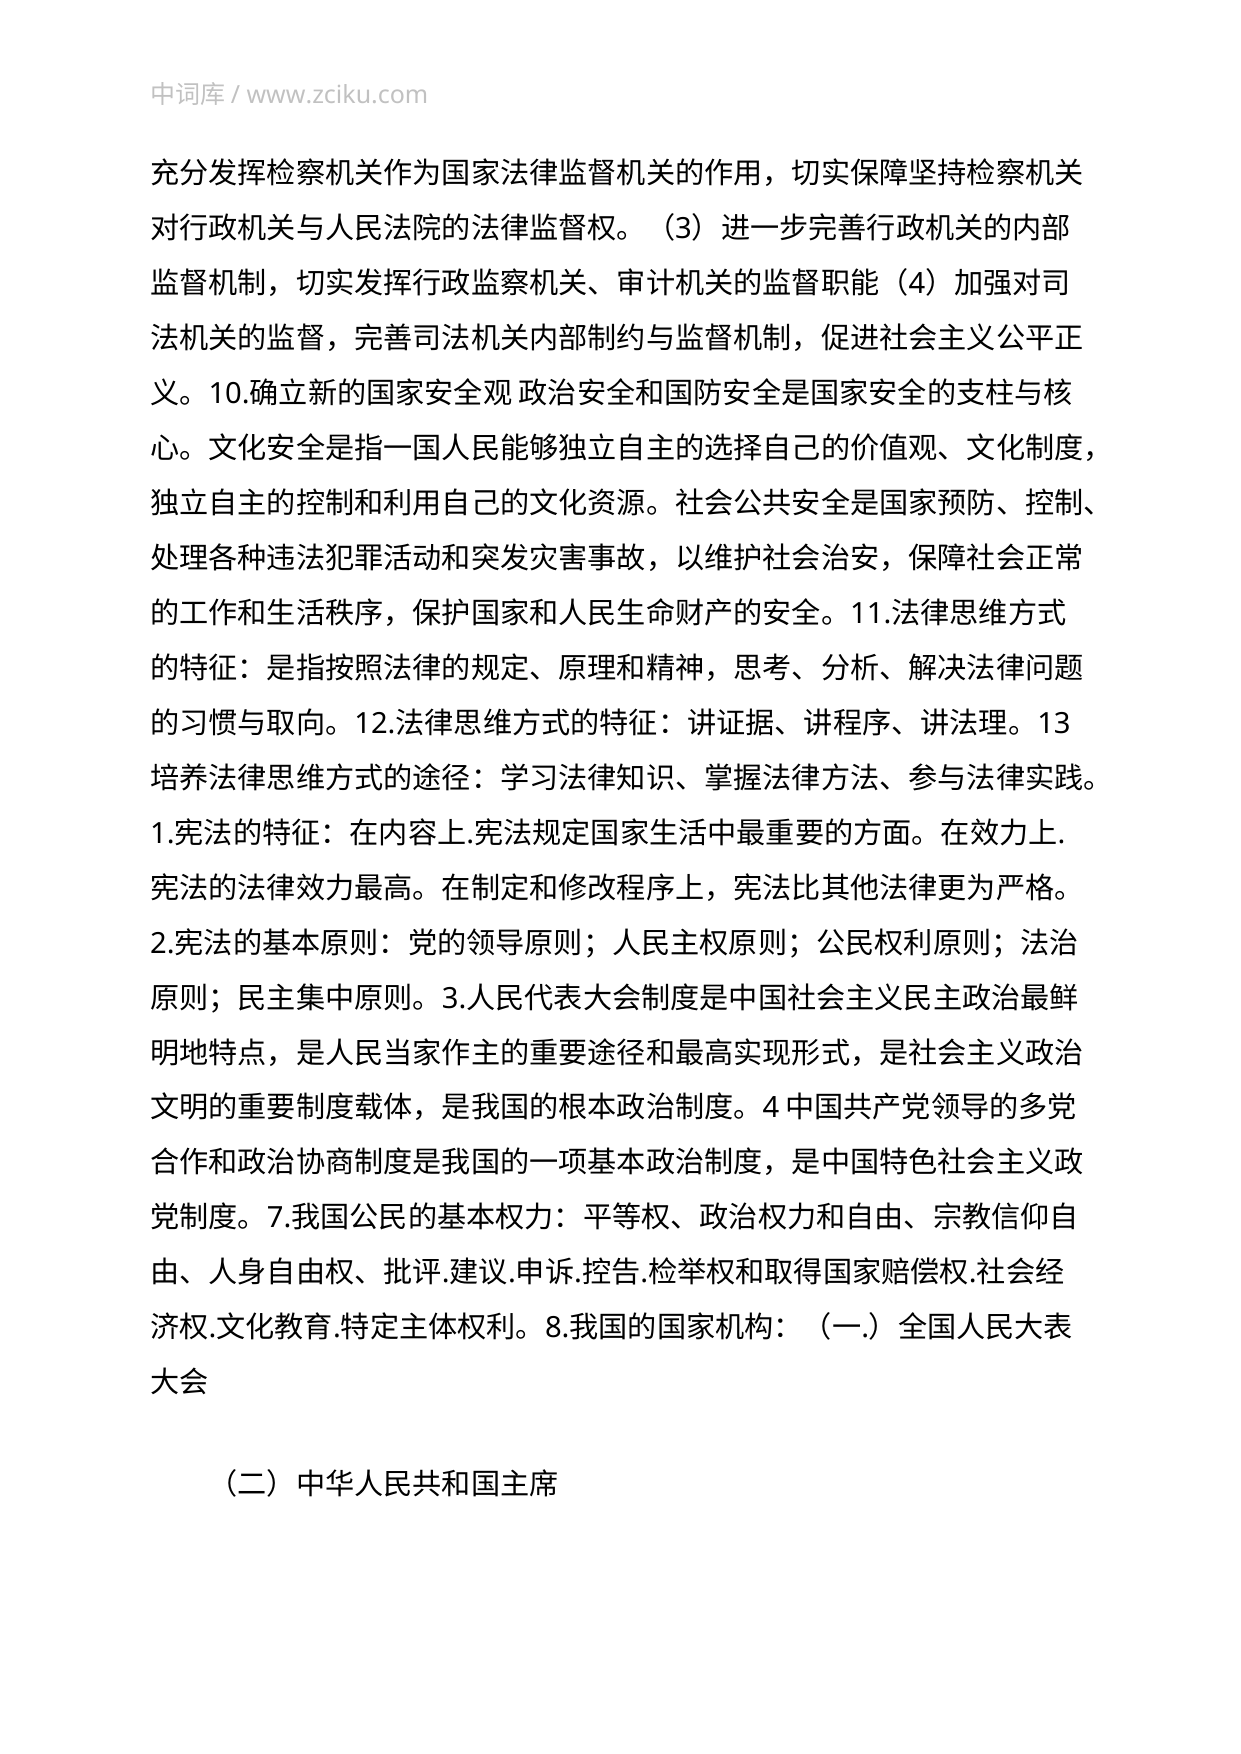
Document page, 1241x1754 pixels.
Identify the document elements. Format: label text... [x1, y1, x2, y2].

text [150, 150, 1090, 1401]
text （二）中华人民共和国主席 [150, 1461, 1090, 1503]
